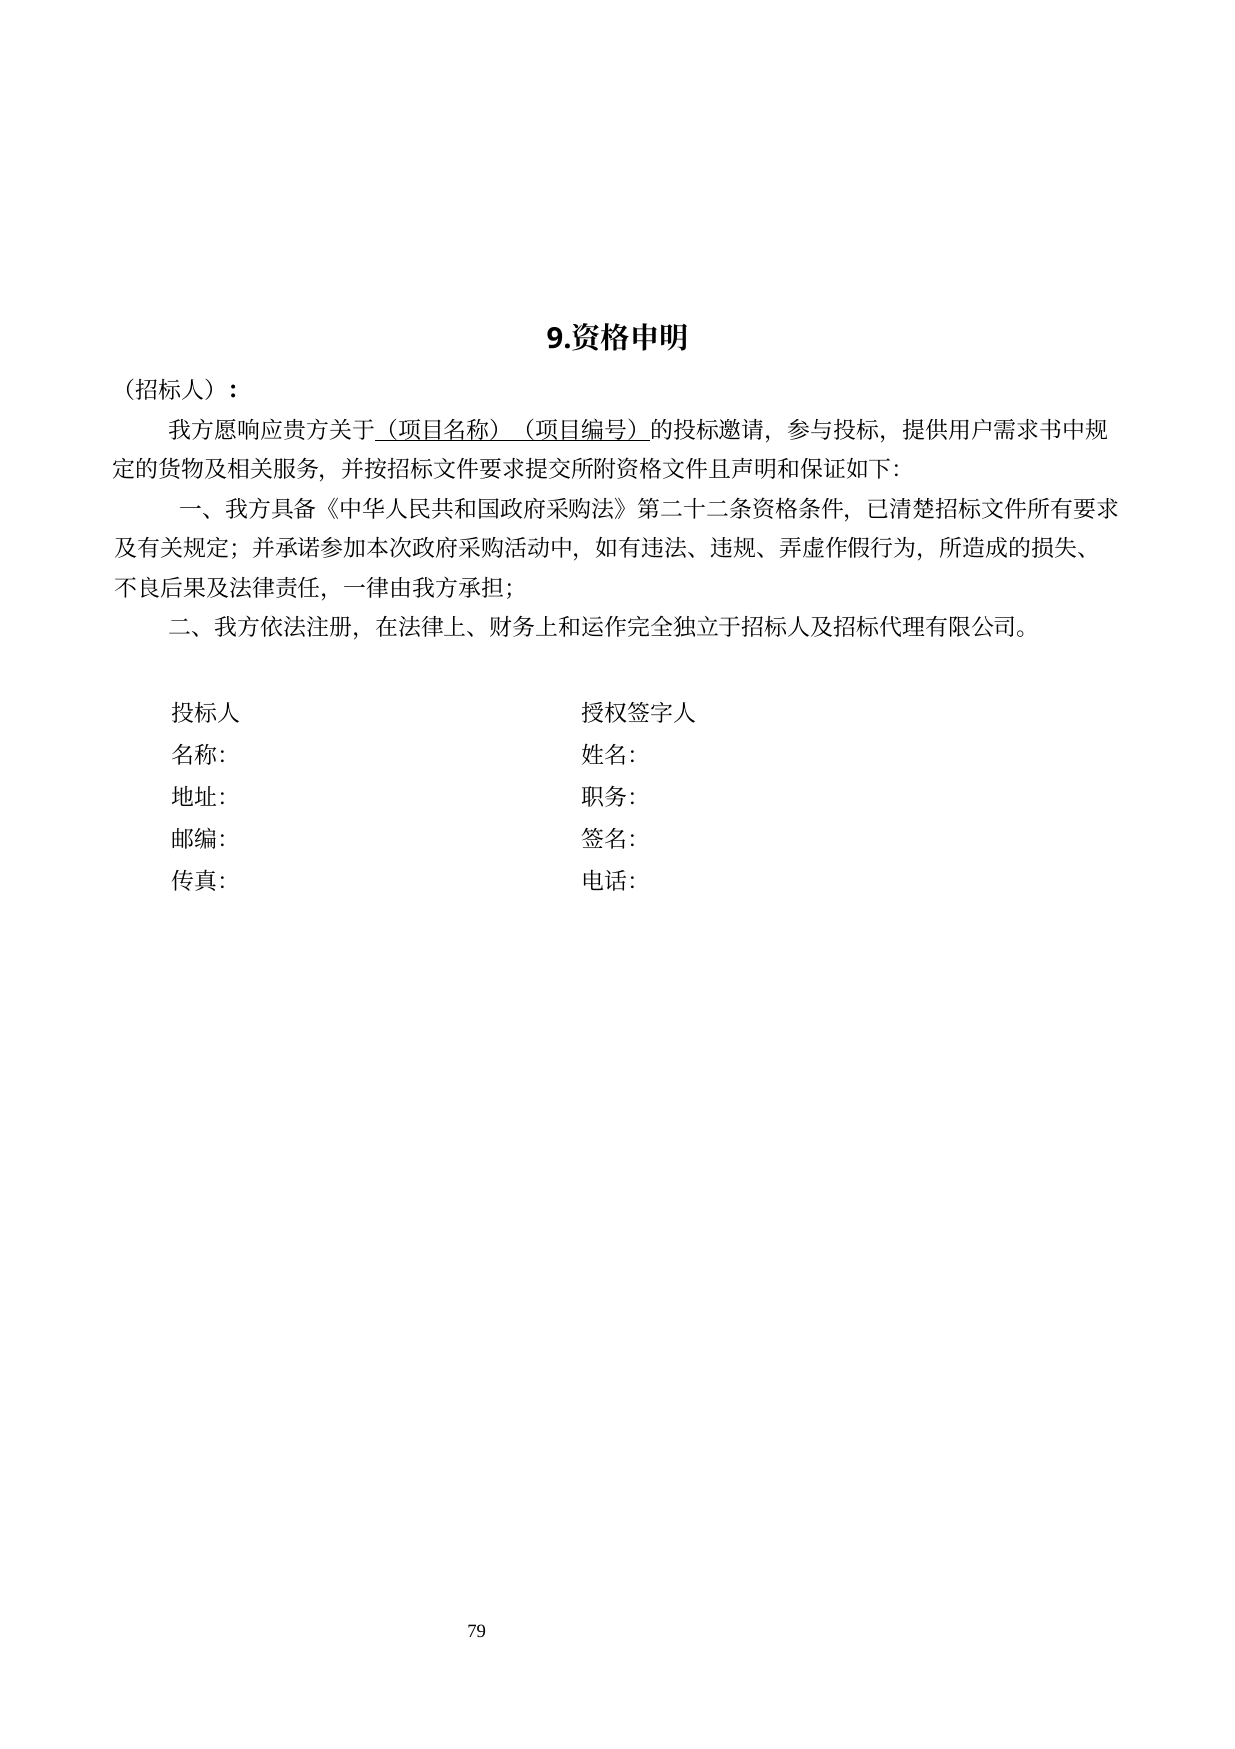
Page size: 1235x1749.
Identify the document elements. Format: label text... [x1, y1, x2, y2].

text 地址： 职务： [112, 784, 1122, 811]
text 邮编： 签名： [112, 826, 1122, 853]
text 二、我方依法注册，在法律上、财务上和运作完全独立于招标人及招标代理有限公司。 [113, 614, 1122, 640]
text 投标人 授权签字人 [112, 700, 1122, 727]
text 一、我方具备《中华人民共和国政府采购法》第二十二条资格条件，已清楚招标文件所有要求及有关规定；并承诺参加本次政府采购活动中，如有违法、违规、弄虚作假行为，所造成的损失、不良后果及法律责任，一律由我方承担； [114, 496, 1122, 601]
text 我方愿响应贵方关于（项目名称）（项目编号）的投标邀请，参与投标，提供用户需求书中规定的货物及相关服务，并按招标文件要求提交所附资格文件且声明和保证如下： [112, 417, 1122, 482]
text （招标人）： [112, 377, 1122, 403]
text 传真： 电话： [112, 868, 1122, 895]
text 9.资格申明 [112, 318, 1122, 357]
text 名称： 姓名： [112, 742, 1122, 769]
